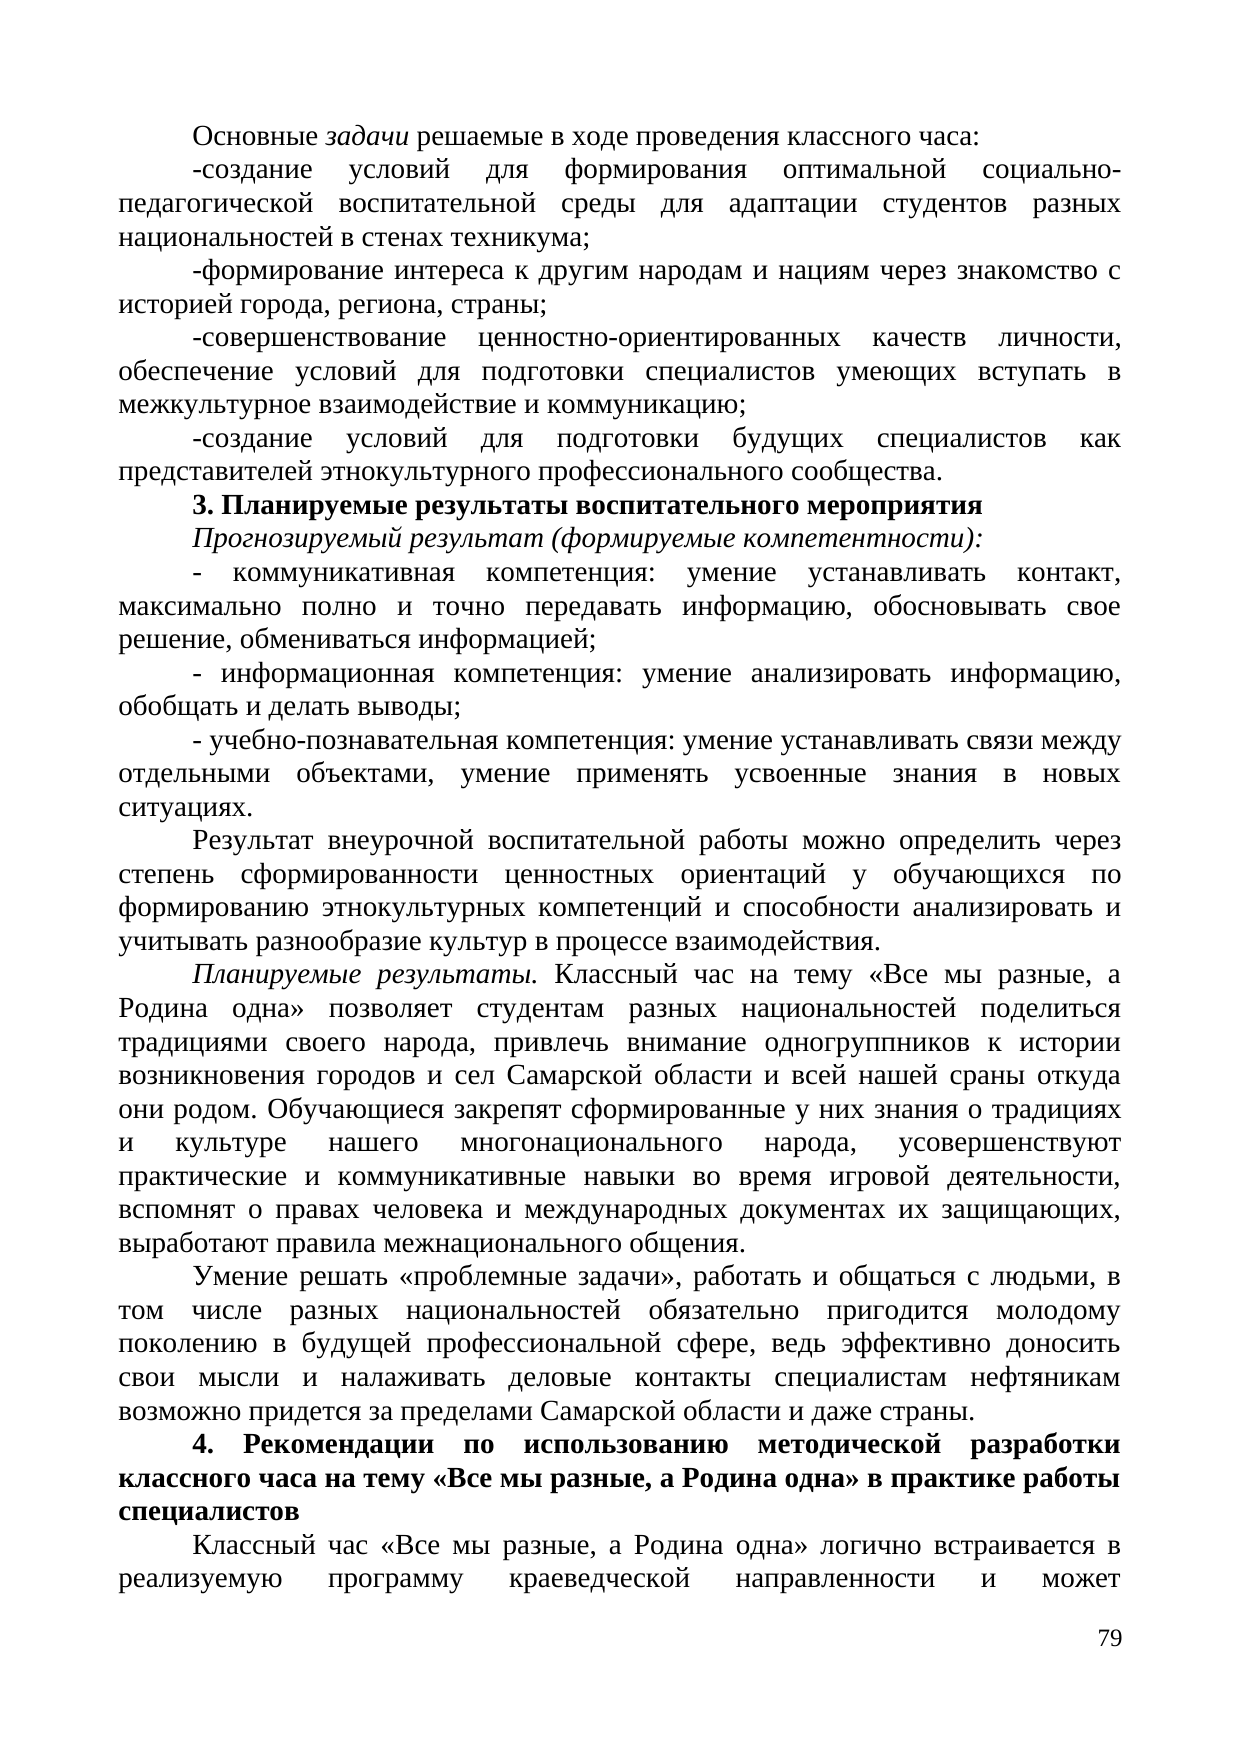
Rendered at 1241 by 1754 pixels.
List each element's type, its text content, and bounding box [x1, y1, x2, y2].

text -формирование интереса к другим народам и нациям через знакомство с историей города, региона, страны; [118, 252, 1122, 319]
text -совершенствование ценностно-ориентированных качеств личности, обеспечение условий для подготовки специалистов умеющих вступать в межкультурное взаимодействие и коммуникацию; [118, 319, 1122, 420]
text - учебно-познавательная компетенция: умение устанавливать связи между отдельными объектами, умение применять усвоенные знания в новых ситуациях. [118, 722, 1122, 822]
text - коммуникативная компетенция: умение устанавливать контакт, максимально полно и точно передавать информацию, обосновывать свое решение, обмениваться информацией; [118, 554, 1122, 655]
text - информационная компетенция: умение анализировать информацию, обобщать и делать выводы; [118, 655, 1122, 722]
text 3. Планируемые результаты воспитательного мероприятия [118, 487, 1122, 521]
text Основные задачи решаемые в ходе проведения классного часа: [118, 118, 1122, 152]
text Прогнозируемый результат (формируемые компетентности): [118, 521, 1122, 554]
text 4. Рекомендации по использованию методической разработки классного часа на тему «Все мы разные, а Родина одна» в практике работы специалистов [118, 1426, 1122, 1527]
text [118, 1527, 1122, 1594]
text Планируемые результаты. Классный час на тему «Все мы разные, а Родина одна» позволяет студентам разных национальностей поделиться традициями своего народа, привлечь внимание одногруппников к истории возникновения городов и сел Самарской области и всей нашей сраны откуда они родом. Обучающиеся закрепят сформированные у них знания о традициях и культуре нашего многонационального народа, усовершенствуют практические и коммуникативные навыки во время игровой деятельности, вспомнят о правах человека и международных документах их защищающих, выработают правила межнационального общения. [118, 957, 1122, 1258]
text Результат внеурочной воспитательной работы можно определить через степень сформированности ценностных ориентаций у обучающихся по формированию этнокультурных компетенций и способности анализировать и учитывать разнообразие культур в процессе взаимодействия. [118, 822, 1122, 957]
text -создание условий для подготовки будущих специалистов как представителей этнокультурного профессионального сообщества. [118, 420, 1122, 487]
text -создание условий для формирования оптимальной социально-педагогической воспитательной среды для адаптации студентов разных национальностей в стенах техникума; [118, 152, 1122, 252]
text Умение решать «проблемные задачи», работать и общаться с людьми, в том числе разных национальностей обязательно пригодится молодому поколению в будущей профессиональной сфере, ведь эффективно доносить свои мысли и налаживать деловые контакты специалистам нефтяникам возможно придется за пределами Самарской области и даже страны. [118, 1258, 1122, 1426]
